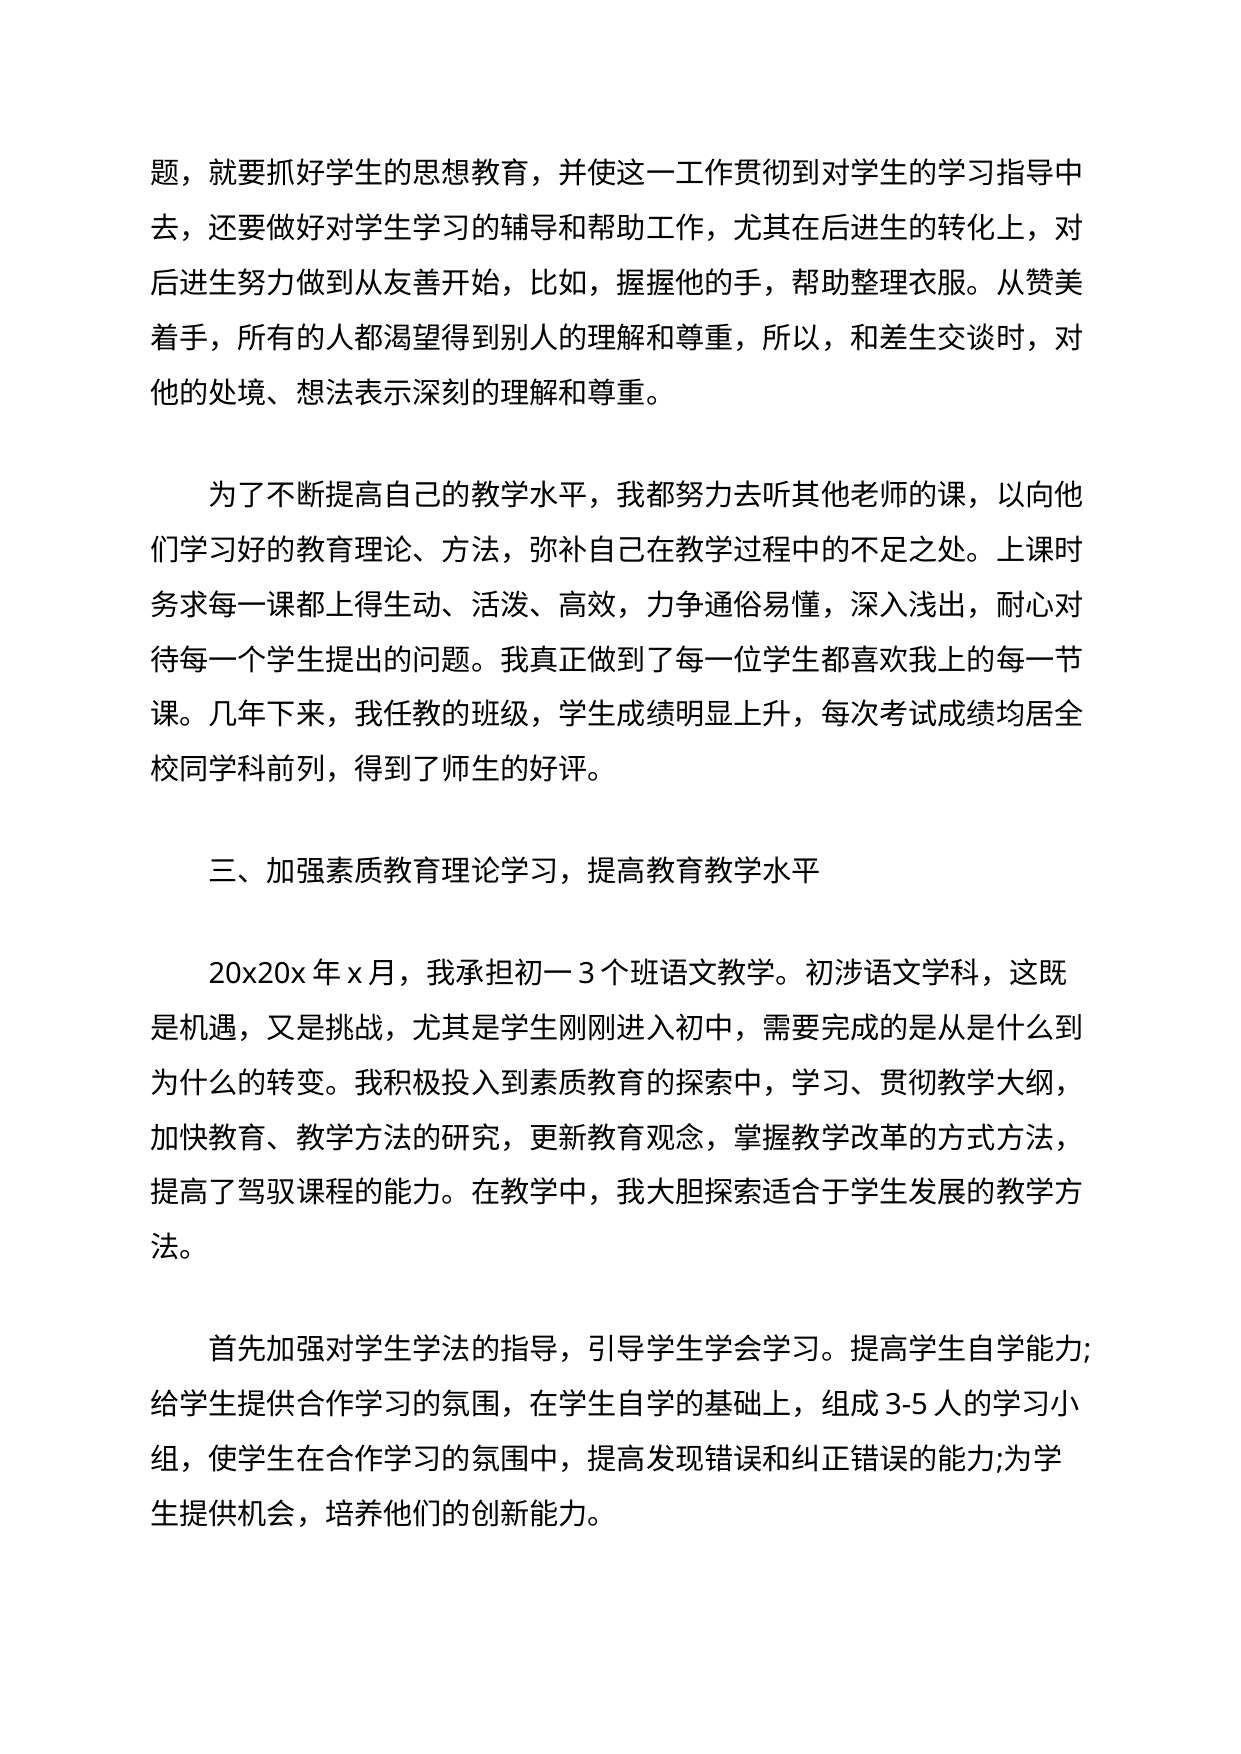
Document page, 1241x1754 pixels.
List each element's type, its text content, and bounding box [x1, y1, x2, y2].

text 为了不断提高自己的教学水平，我都努力去听其他老师的课，以向他们学习好的教育理论、方法，弥补自己在教学过程中的不足之处。上课时务求每一课都上得生动、活泼、高效，力争通俗易懂，深入浅出，耐心对待每一个学生提出的问题。我真正做到了每一位学生都喜欢我上的每一节课。几年下来，我任教的班级，学生成绩明显上升，每次考试成绩均居全校同学科前列，得到了师生的好评。 [150, 471, 1090, 788]
text 首先加强对学生学法的指导，引导学生学会学习。提高学生自学能力;给学生提供合作学习的氛围，在学生自学的基础上，组成3-5人的学习小组，使学生在合作学习的氛围中，提高发现错误和纠正错误的能力;为学生提供机会，培养他们的创新能力。 [150, 1326, 1090, 1533]
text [150, 150, 1090, 412]
text 20x20x年x月，我承担初一3个班语文教学。初涉语文学科，这既是机遇，又是挑战，尤其是学生刚刚进入初中，需要完成的是从是什么到为什么的转变。我积极投入到素质教育的探索中，学习、贯彻教学大纲，加快教育、教学方法的研究，更新教育观念，掌握教学改革的方式方法，提高了驾驭课程的能力。在教学中，我大胆探索适合于学生发展的教学方法。 [150, 949, 1090, 1266]
text 三、加强素质教育理论学习，提高教育教学水平 [150, 848, 1090, 890]
